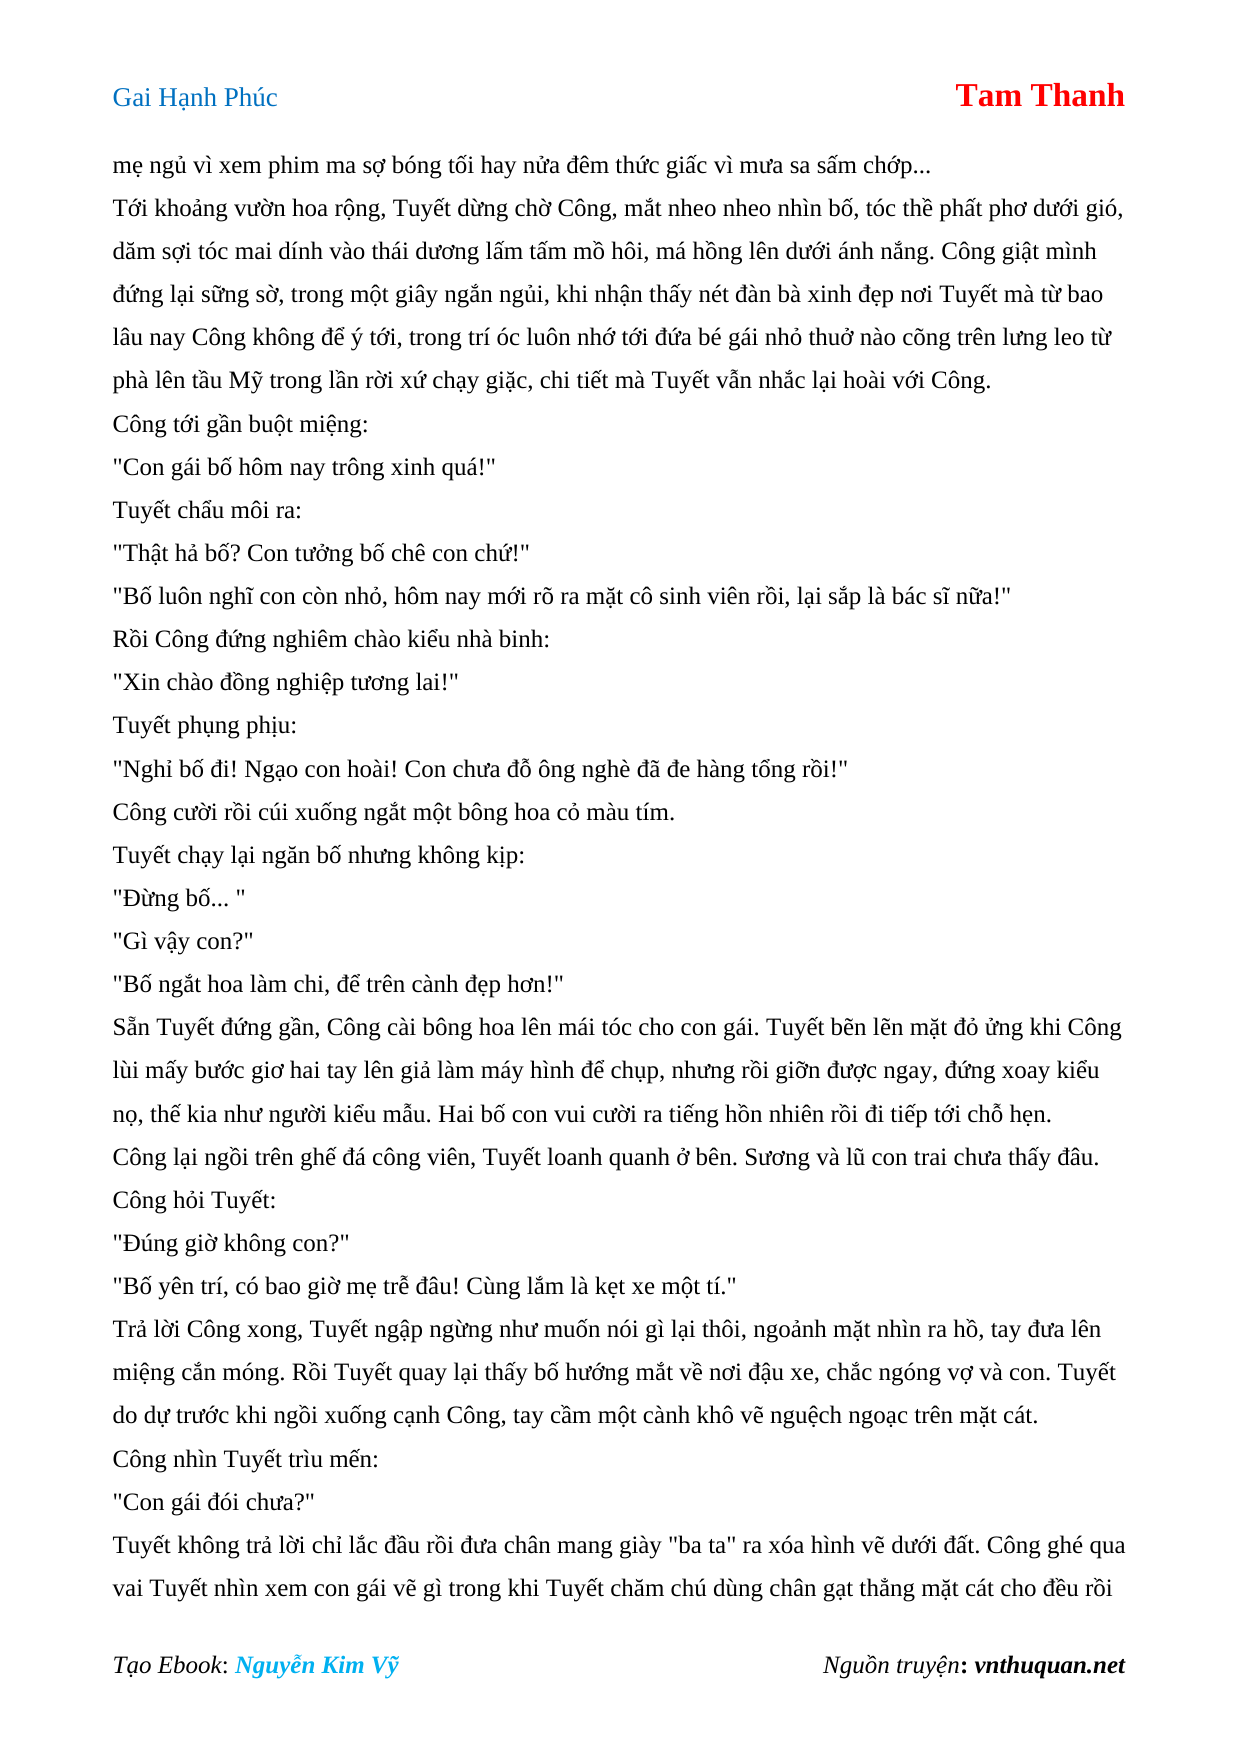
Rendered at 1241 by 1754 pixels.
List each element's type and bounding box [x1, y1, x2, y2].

text [112, 150, 1128, 1602]
